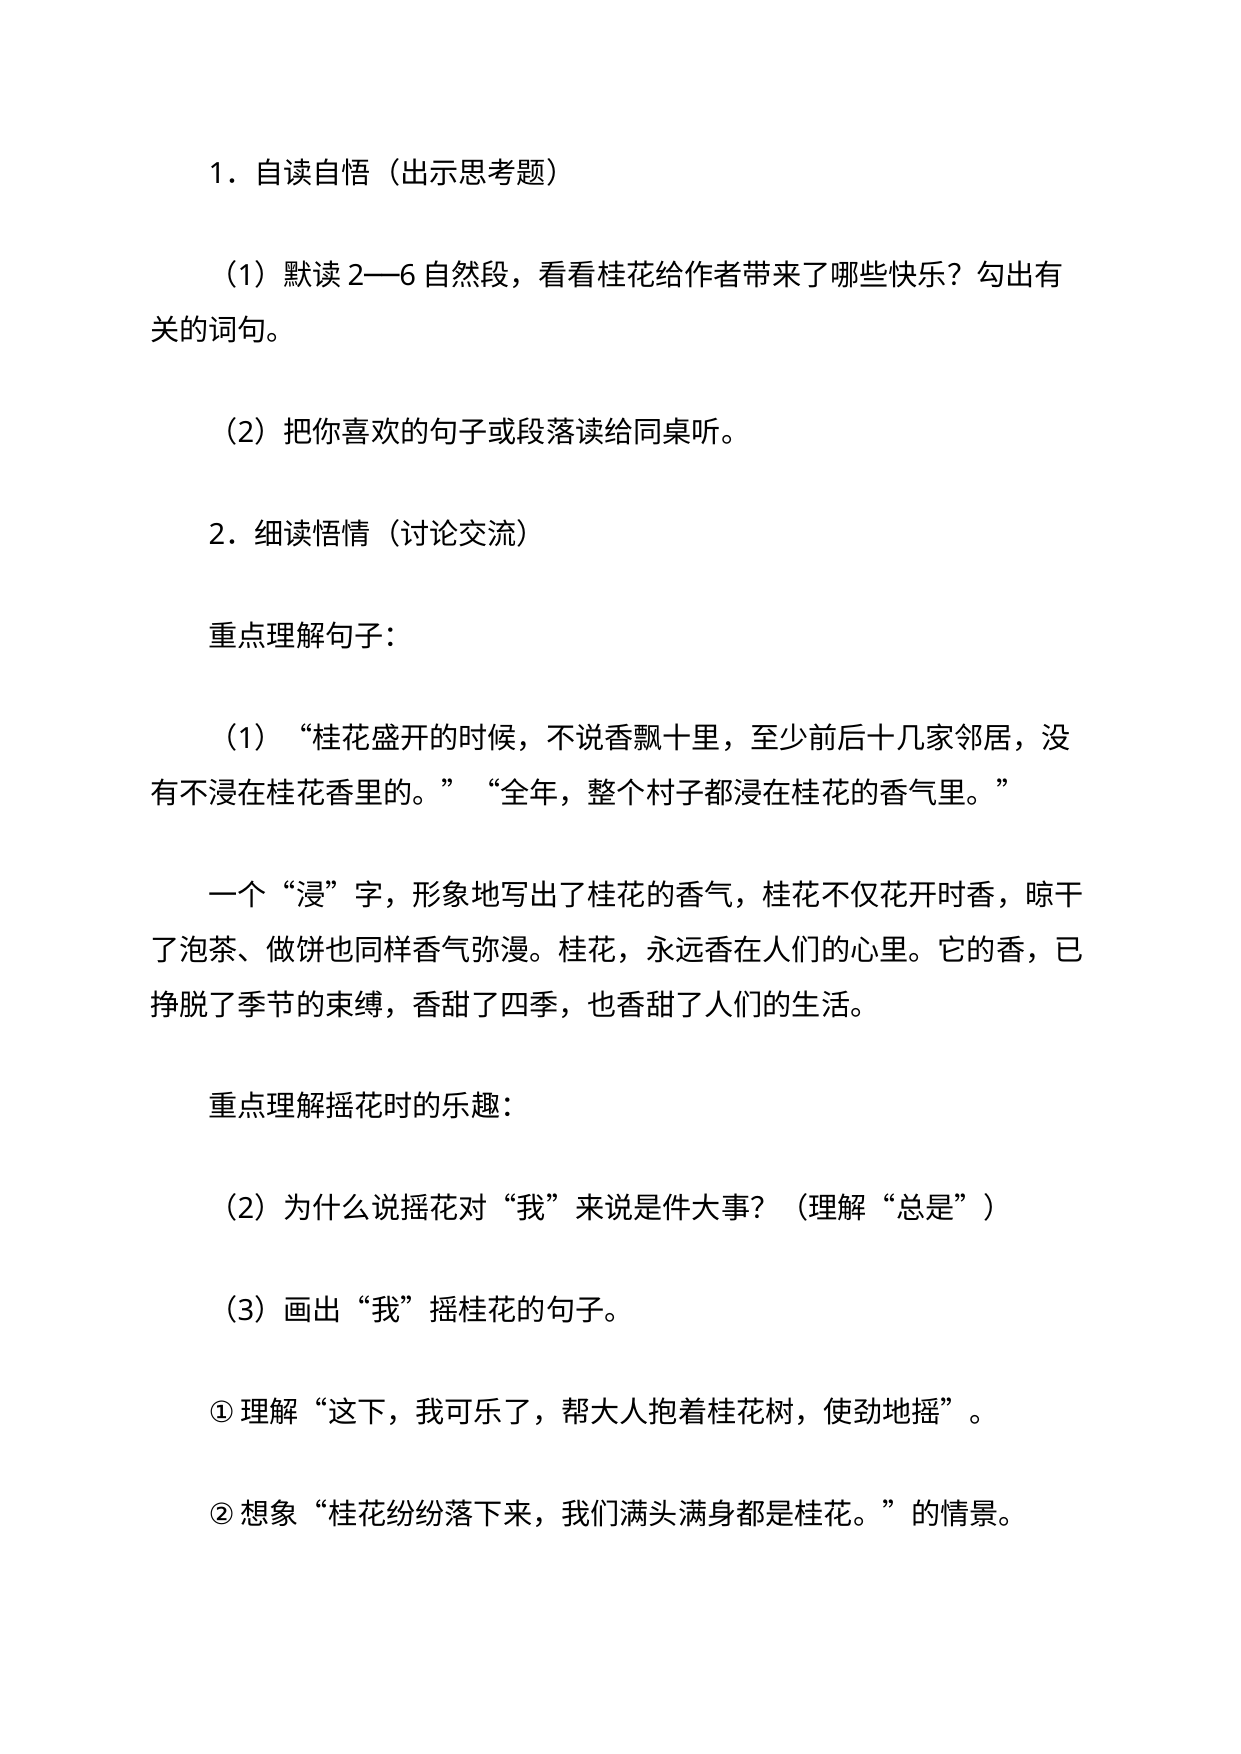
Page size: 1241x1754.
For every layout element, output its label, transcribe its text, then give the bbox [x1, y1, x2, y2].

text （2）为什么说摇花对“我”来说是件大事？（理解“总是”） [150, 1184, 1090, 1227]
text （1）默读2──6自然段，看看桂花给作者带来了哪些快乐？勾出有关的词句。 [150, 252, 1090, 349]
text 重点理解摇花时的乐趣： [150, 1083, 1090, 1125]
text 1．自读自悟（出示思考题） [150, 150, 1090, 192]
text 重点理解句子： [150, 613, 1090, 655]
text （2）把你喜欢的句子或段落读给同桌听。 [150, 409, 1090, 451]
text ②想象“桂花纷纷落下来，我们满头满身都是桂花。”的情景。 [150, 1491, 1090, 1533]
text ①理解“这下，我可乐了，帮大人抱着桂花树，使劲地摇”。 [150, 1388, 1090, 1431]
text （1）“桂花盛开的时候，不说香飘十里，至少前后十几家邻居，没有不浸在桂花香里的。”“全年，整个村子都浸在桂花的香气里。” [150, 714, 1090, 812]
text （3）画出“我”摇桂花的句子。 [150, 1287, 1090, 1329]
text 2．细读悟情（讨论交流） [150, 511, 1090, 553]
text 一个“浸”字，形象地写出了桂花的香气，桂花不仅花开时香，晾干了泡茶、做饼也同样香气弥漫。桂花，永远香在人们的心里。它的香，已挣脱了季节的束缚，香甜了四季，也香甜了人们的生活。 [150, 871, 1090, 1023]
